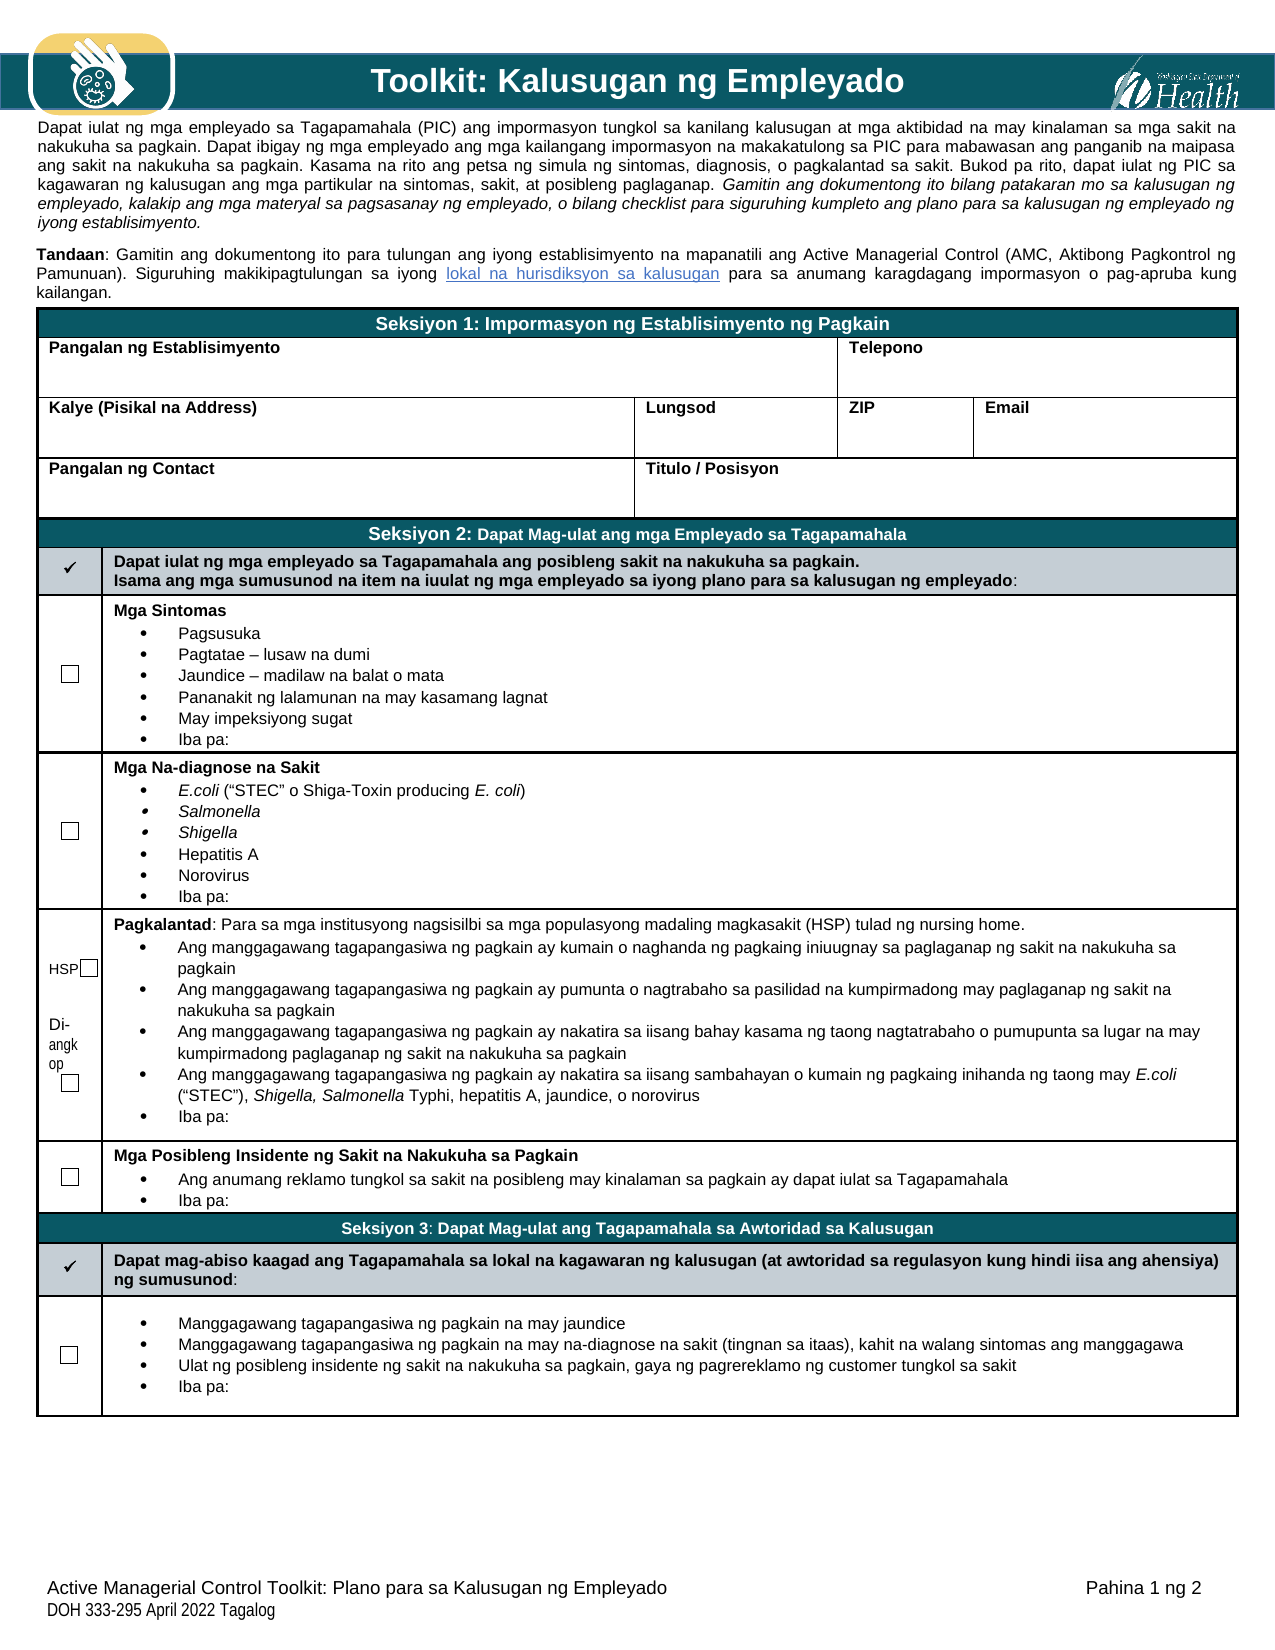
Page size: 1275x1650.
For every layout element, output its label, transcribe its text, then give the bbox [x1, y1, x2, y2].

table_cell Titulo / Posisyon [635, 459, 1236, 517]
table_cell Manggagawang tagapangasiwa ng pagkain na may jaundice Manggagawang tagapangasiwa ng pagkain na may na-diagnose na sakit (tingnan sa itaas), kahit na walang sintomas ang manggagawa Ulat ng posibleng insidente ng sakit na nakukuha sa pagkain, gaya ng pagrereklamo ng customer tungkol sa sakit Iba pa: [103, 1297, 1236, 1415]
table_cell [39, 1142, 101, 1212]
picture [1110, 54, 1240, 112]
table_cell Mga Na-diagnose na Sakit E.coli (“STEC” o Shiga-Toxin producing E. coli) Salmonella Shigella Hepatitis A Norovirus Iba pa: [103, 754, 1236, 908]
table_cell [39, 754, 101, 908]
table_cell Dapat mag-abiso kaagad ang Tagapamahala sa lokal na kagawaran ng kalusugan (at awtoridad sa regulasyon kung hindi iisa ang ahensiya) ng sumusunod: [103, 1244, 1236, 1295]
text Dapat iulat ng mga empleyado sa Tagapamahala (PIC) ang impormasyon tungkol sa kanilang kalusugan at mga aktibidad na may kinalaman sa mga sakit na nakukuha sa pagkain. Dapat ibigay ng mga empleyado ang mga kailangang impormasyon na makakatulong sa PIC para mabawasan ang panganib na maipasa ang sakit na nakukuha sa pagkain. Kasama na rito ang petsa ng simula ng sintomas, diagnosis, o pagkalantad sa sakit. Bukod pa rito, dapat iulat ng PIC sa kagawaran ng kalusugan ang mga partikular na sintomas, sakit, at posibleng paglaganap. Gamitin ang dokumentong ito bilang patakaran mo sa kalusugan ng empleyado, kalakip ang mga materyal sa pagsasanay ng empleyado, o bilang checklist para siguruhing kumpleto ang plano para sa kalusugan ng empleyado ng iyong establisimyento. [37, 117, 1237, 232]
table_header Seksiyon 1: Impormasyon ng Establisimyento ng Pagkain [39, 310, 1236, 337]
table_cell Seksiyon 3: Dapat Mag-ulat ang Tagapamahala sa Awtoridad sa Kalusugan [39, 1214, 1236, 1242]
table_cell Pangalan ng Establisimyento [39, 338, 837, 397]
table_cell Pagkalantad: Para sa mga institusyong nagsisilbi sa mga populasyong madaling magkasakit (HSP) tulad ng nursing home. Ang manggagawang tagapangasiwa ng pagkain ay kumain o naghanda ng pagkaing iniuugnay sa paglaganap ng sakit na nakukuha sa pagkain Ang manggagawang tagapangasiwa ng pagkain ay pumunta o nagtrabaho sa pasilidad na kumpirmadong may paglaganap ng sakit na nakukuha sa pagkain Ang manggagawang tagapangasiwa ng pagkain ay nakatira sa iisang bahay kasama ng taong nagtatrabaho o pumupunta sa lugar na may kumpirmadong paglaganap ng sakit na nakukuha sa pagkain Ang manggagawang tagapangasiwa ng pagkain ay nakatira sa iisang sambahayan o kumain ng pagkaing inihanda ng taong may E.coli (“STEC”), Shigella, Salmonella Typhi, hepatitis A, jaundice, o norovirus Iba pa: [103, 910, 1236, 1140]
table_cell ZIP [838, 398, 973, 457]
table_cell [39, 596, 101, 751]
table_cell Telepono [838, 338, 1236, 397]
table_cell Dapat iulat ng mga empleyado sa Tagapamahala ang posibleng sakit na nakukuha sa pagkain. Isama ang mga sumusunod na item na iuulat ng mga empleyado sa iyong plano para sa kalusugan ng empleyado: [103, 548, 1236, 594]
table_cell Kalye (Pisikal na Address) [39, 398, 634, 457]
table_cell Seksiyon 2: Dapat Mag-ulat ang mga Empleyado sa Tagapamahala [39, 520, 1236, 547]
text Tandaan: Gamitin ang dokumentong ito para tulungan ang iyong establisimyento na mapanatili ang Active Managerial Control (AMC, Aktibong Pagkontrol ng Pamunuan). Siguruhing makikipagtulungan sa iyong lokal na hurisdiksyon sa kalusugan para sa anumang karagdagang impormasyon o pag-apruba kung kailangan. [36, 245, 1237, 302]
table_cell Lungsod [635, 398, 837, 457]
picture [61, 34, 142, 113]
table_cell Pangalan ng Contact [39, 459, 634, 517]
table_cell [39, 1297, 101, 1415]
table_cell Mga Posibleng Insidente ng Sakit na Nakukuha sa Pagkain Ang anumang reklamo tungkol sa sakit na posibleng may kinalaman sa pagkain ay dapat iulat sa Tagapamahala Iba pa: [103, 1142, 1236, 1212]
table_cell HSP Di-angkop [39, 910, 101, 1140]
table_cell Email [974, 398, 1236, 457]
table_cell [39, 548, 101, 594]
table_cell [39, 1244, 101, 1295]
table_cell Mga Sintomas Pagsusuka Pagtatae – lusaw na dumi Jaundice – madilaw na balat o mata Pananakit ng lalamunan na may kasamang lagnat May impeksiyong sugat Iba pa: [103, 596, 1236, 751]
